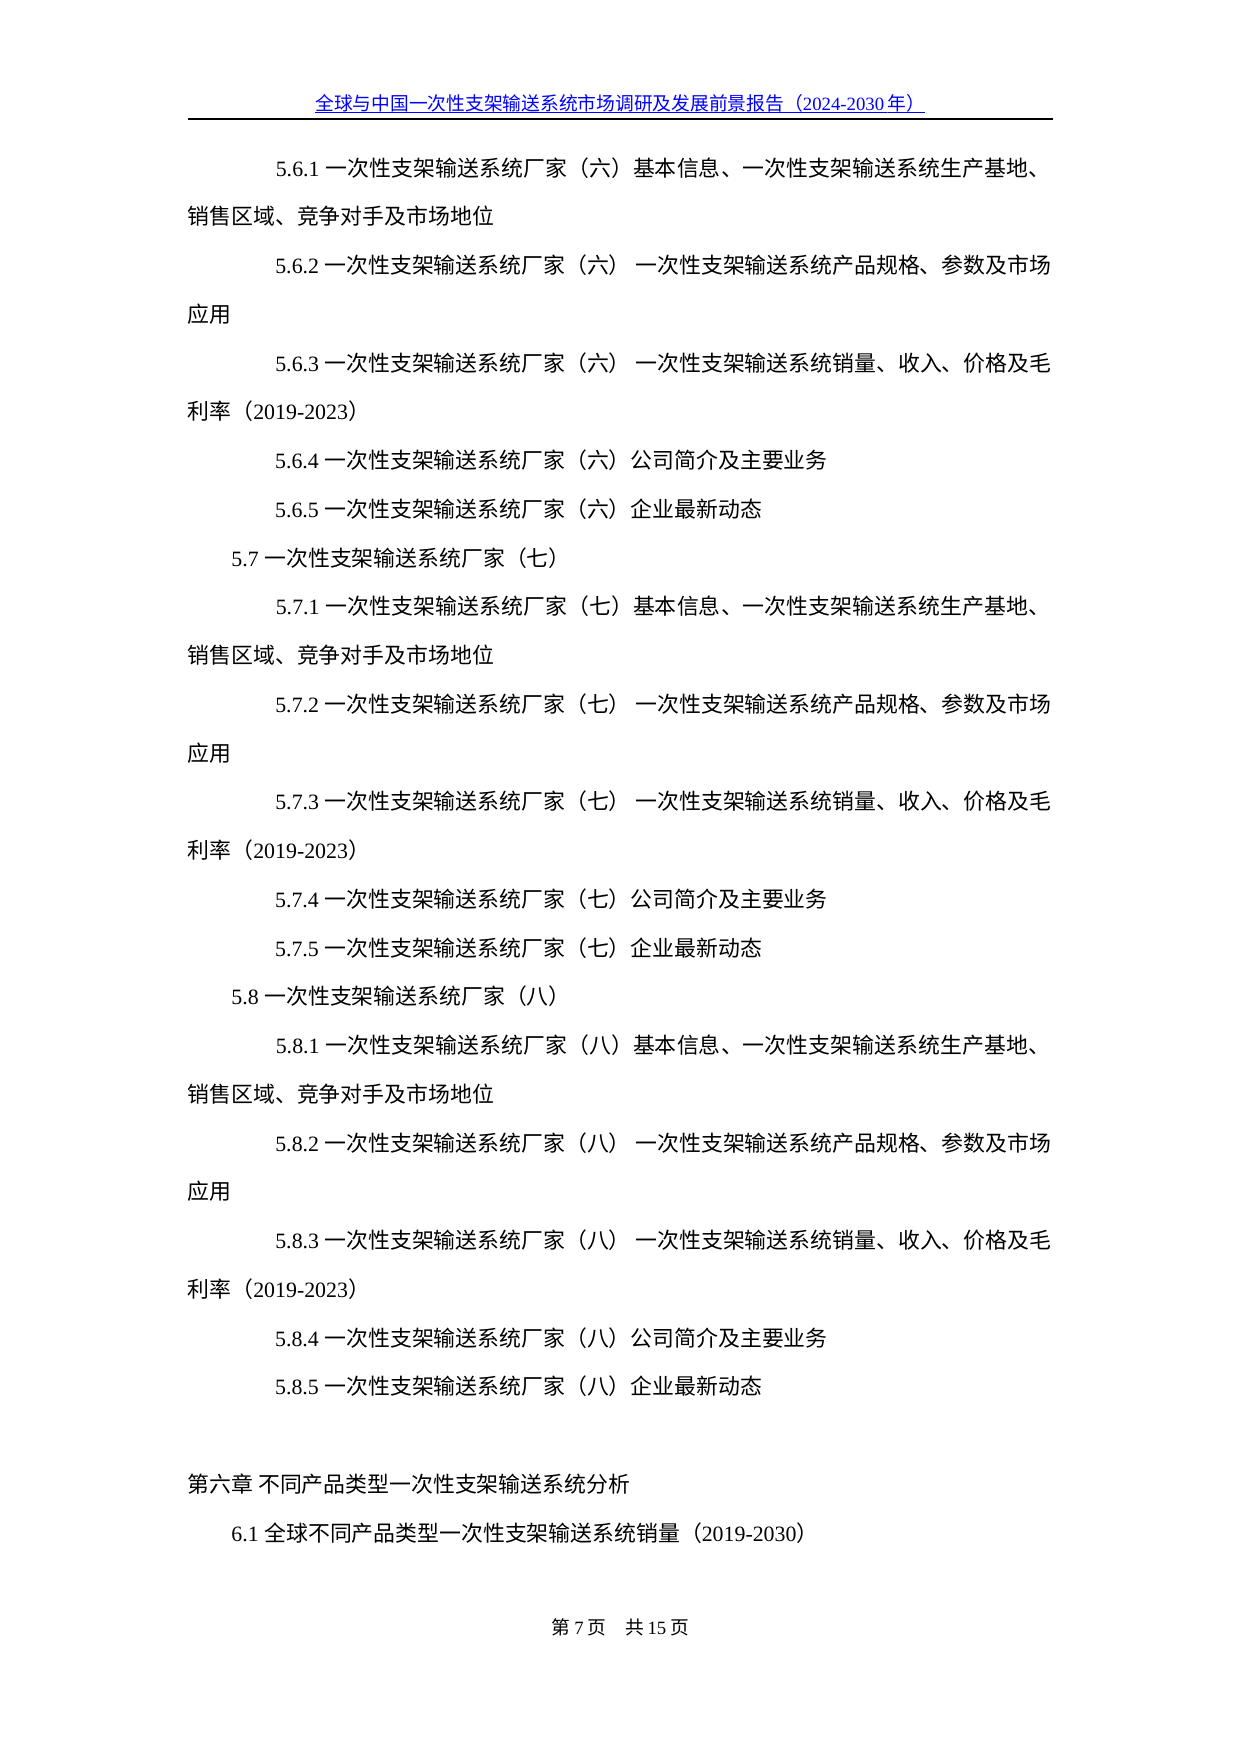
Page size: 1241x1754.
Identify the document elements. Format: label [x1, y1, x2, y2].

text [187, 150, 1053, 1548]
